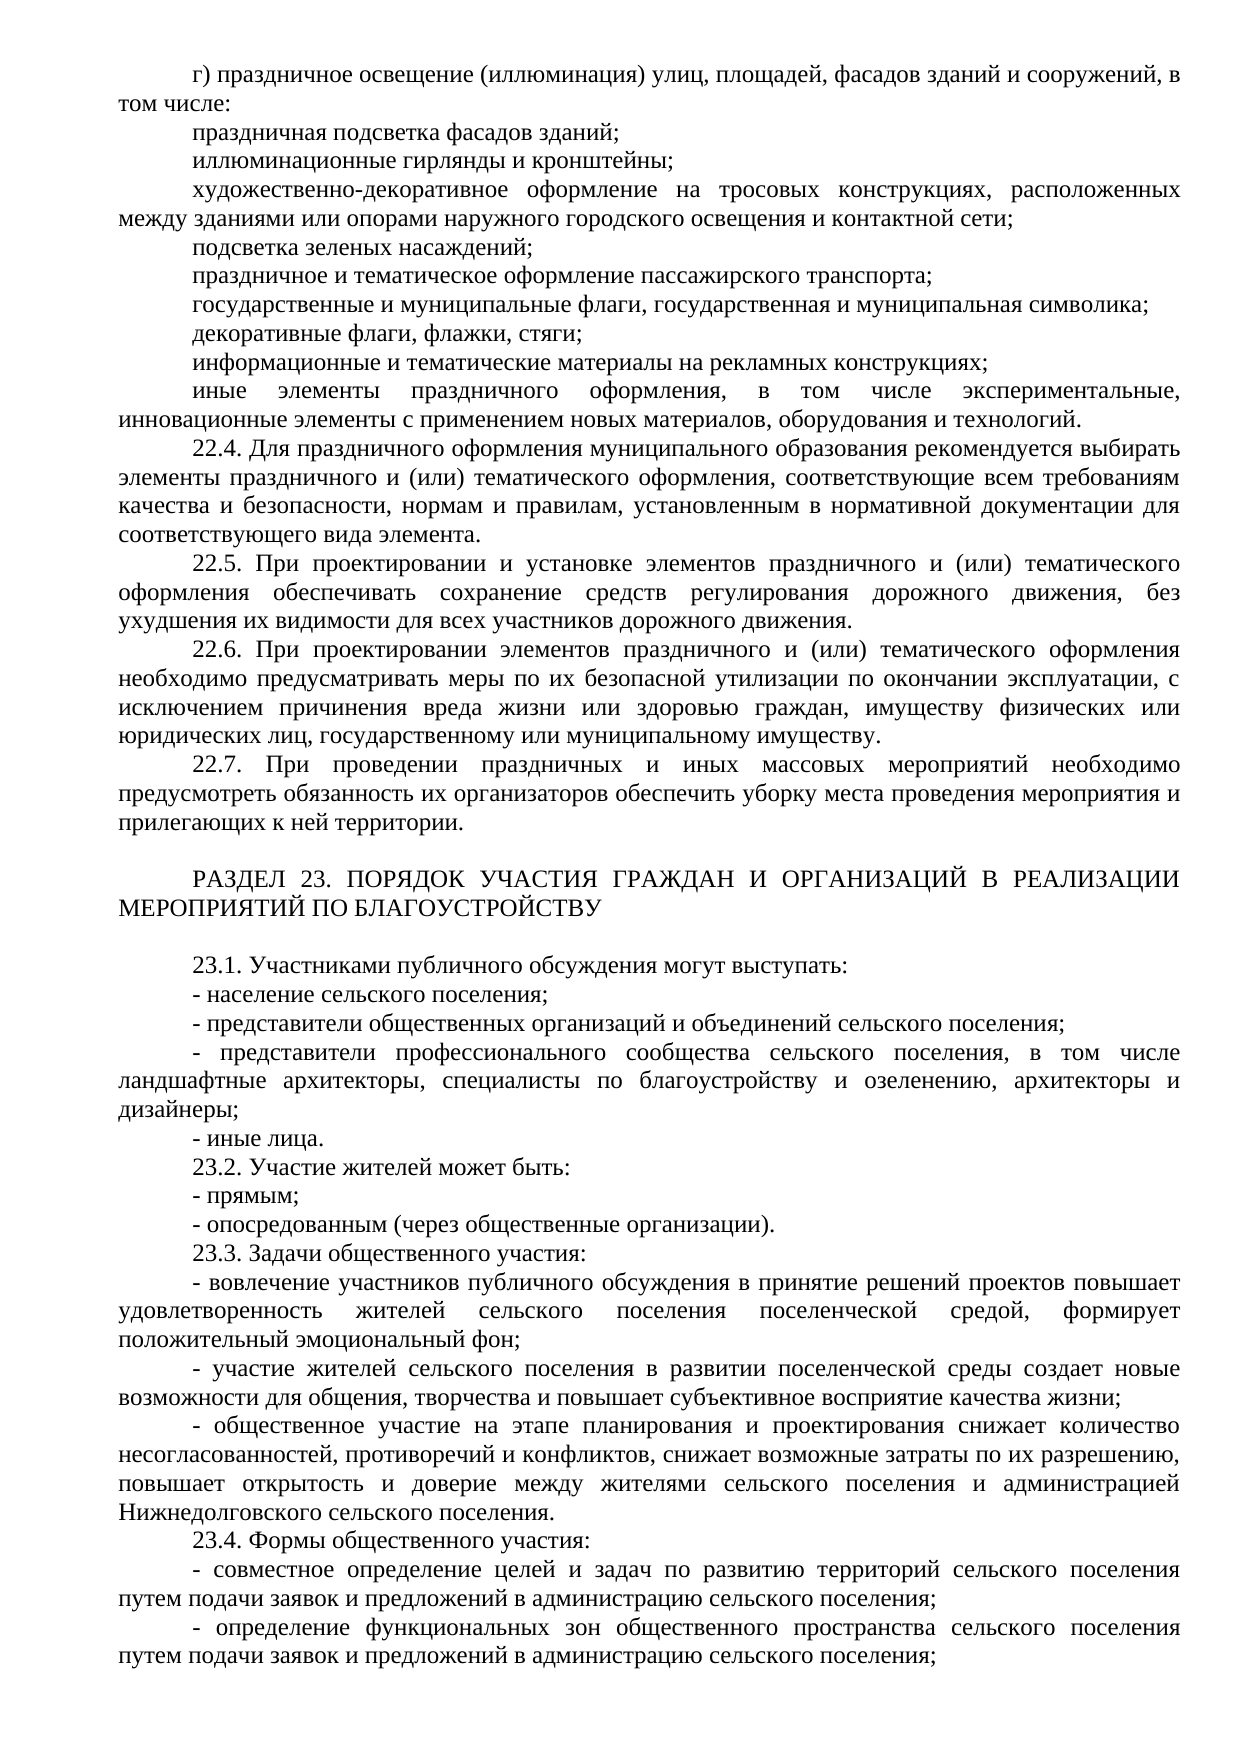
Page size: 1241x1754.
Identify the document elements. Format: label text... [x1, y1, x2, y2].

text 22.7. При проведении праздничных и иных массовых мероприятий необходимо предусмотреть обязанность их организаторов обеспечить уборку места проведения мероприятия и прилегающих к ней территории. [118, 749, 1181, 835]
text 23.4. Формы общественного участия: [118, 1525, 1181, 1554]
text 23.1. Участниками публичного обсуждения могут выступать: [118, 950, 1181, 979]
text - представители профессионального сообщества сельского поселения, в том числе ландшафтные архитекторы, специалисты по благоустройству и озеленению, архитекторы и дизайнеры; [118, 1037, 1181, 1123]
text - вовлечение участников публичного обсуждения в принятие решений проектов повышает удовлетворенность жителей сельского поселения поселенческой средой, формирует положительный эмоциональный фон; [118, 1267, 1181, 1353]
text - участие жителей сельского поселения в развитии поселенческой среды создает новые возможности для общения, творчества и повышает субъективное восприятие качества жизни; [118, 1353, 1181, 1410]
text РАЗДЕЛ 23. ПОРЯДОК УЧАСТИЯ ГРАЖДАН И ОРГАНИЗАЦИЙ В РЕАЛИЗАЦИИ МЕРОПРИЯТИЙ ПО БЛАГОУСТРОЙСТВУ [118, 864, 1181, 922]
text информационные и тематические материалы на рекламных конструкциях; [118, 347, 1181, 375]
text - представители общественных организаций и объединений сельского поселения; [118, 1008, 1181, 1037]
text - иные лица. [118, 1123, 1181, 1152]
text 22.6. При проектировании элементов праздничного и (или) тематического оформления необходимо предусматривать меры по их безопасной утилизации по окончании эксплуатации, с исключением причинения вреда жизни или здоровью граждан, имуществу физических или юридических лиц, государственному или муниципальному имуществу. [118, 634, 1181, 749]
text подсветка зеленых насаждений; [118, 232, 1181, 260]
text г) праздничное освещение (иллюминация) улиц, площадей, фасадов зданий и сооружений, в том числе: [118, 59, 1181, 117]
text - определение функциональных зон общественного пространства сельского поселения путем подачи заявок и предложений в администрацию сельского поселения; [118, 1612, 1181, 1669]
text художественно-декоративное оформление на тросовых конструкциях, расположенных между зданиями или опорами наружного городского освещения и контактной сети; [118, 174, 1181, 232]
text праздничное и тематическое оформление пассажирского транспорта; [118, 260, 1181, 289]
text иллюминационные гирлянды и кронштейны; [118, 145, 1181, 174]
text - общественное участие на этапе планирования и проектирования снижает количество несогласованностей, противоречий и конфликтов, снижает возможные затраты по их разрешению, повышает открытость и доверие между жителями сельского поселения и администрацией Нижнедолговского сельского поселения. [118, 1410, 1181, 1525]
text - опосредованным (через общественные организации). [118, 1209, 1181, 1238]
text 22.4. Для праздничного оформления муниципального образования рекомендуется выбирать элементы праздничного и (или) тематического оформления, соответствующие всем требованиям качества и безопасности, нормам и правилам, установленным в нормативной документации для соответствующего вида элемента. [118, 433, 1181, 548]
text 22.5. При проектировании и установке элементов праздничного и (или) тематического оформления обеспечивать сохранение средств регулирования дорожного движения, без ухудшения их видимости для всех участников дорожного движения. [118, 548, 1181, 634]
text государственные и муниципальные флаги, государственная и муниципальная символика; [118, 289, 1181, 318]
text 23.2. Участие жителей может быть: [118, 1152, 1181, 1180]
text - население сельского поселения; [118, 979, 1181, 1008]
text праздничная подсветка фасадов зданий; [118, 117, 1181, 145]
text - совместное определение целей и задач по развитию территорий сельского поселения путем подачи заявок и предложений в администрацию сельского поселения; [118, 1554, 1181, 1612]
text иные элементы праздничного оформления, в том числе экспериментальные, инновационные элементы с применением новых материалов, оборудования и технологий. [118, 375, 1181, 433]
text 23.3. Задачи общественного участия: [118, 1238, 1181, 1267]
text - прямым; [118, 1180, 1181, 1209]
text декоративные флаги, флажки, стяги; [118, 318, 1181, 347]
